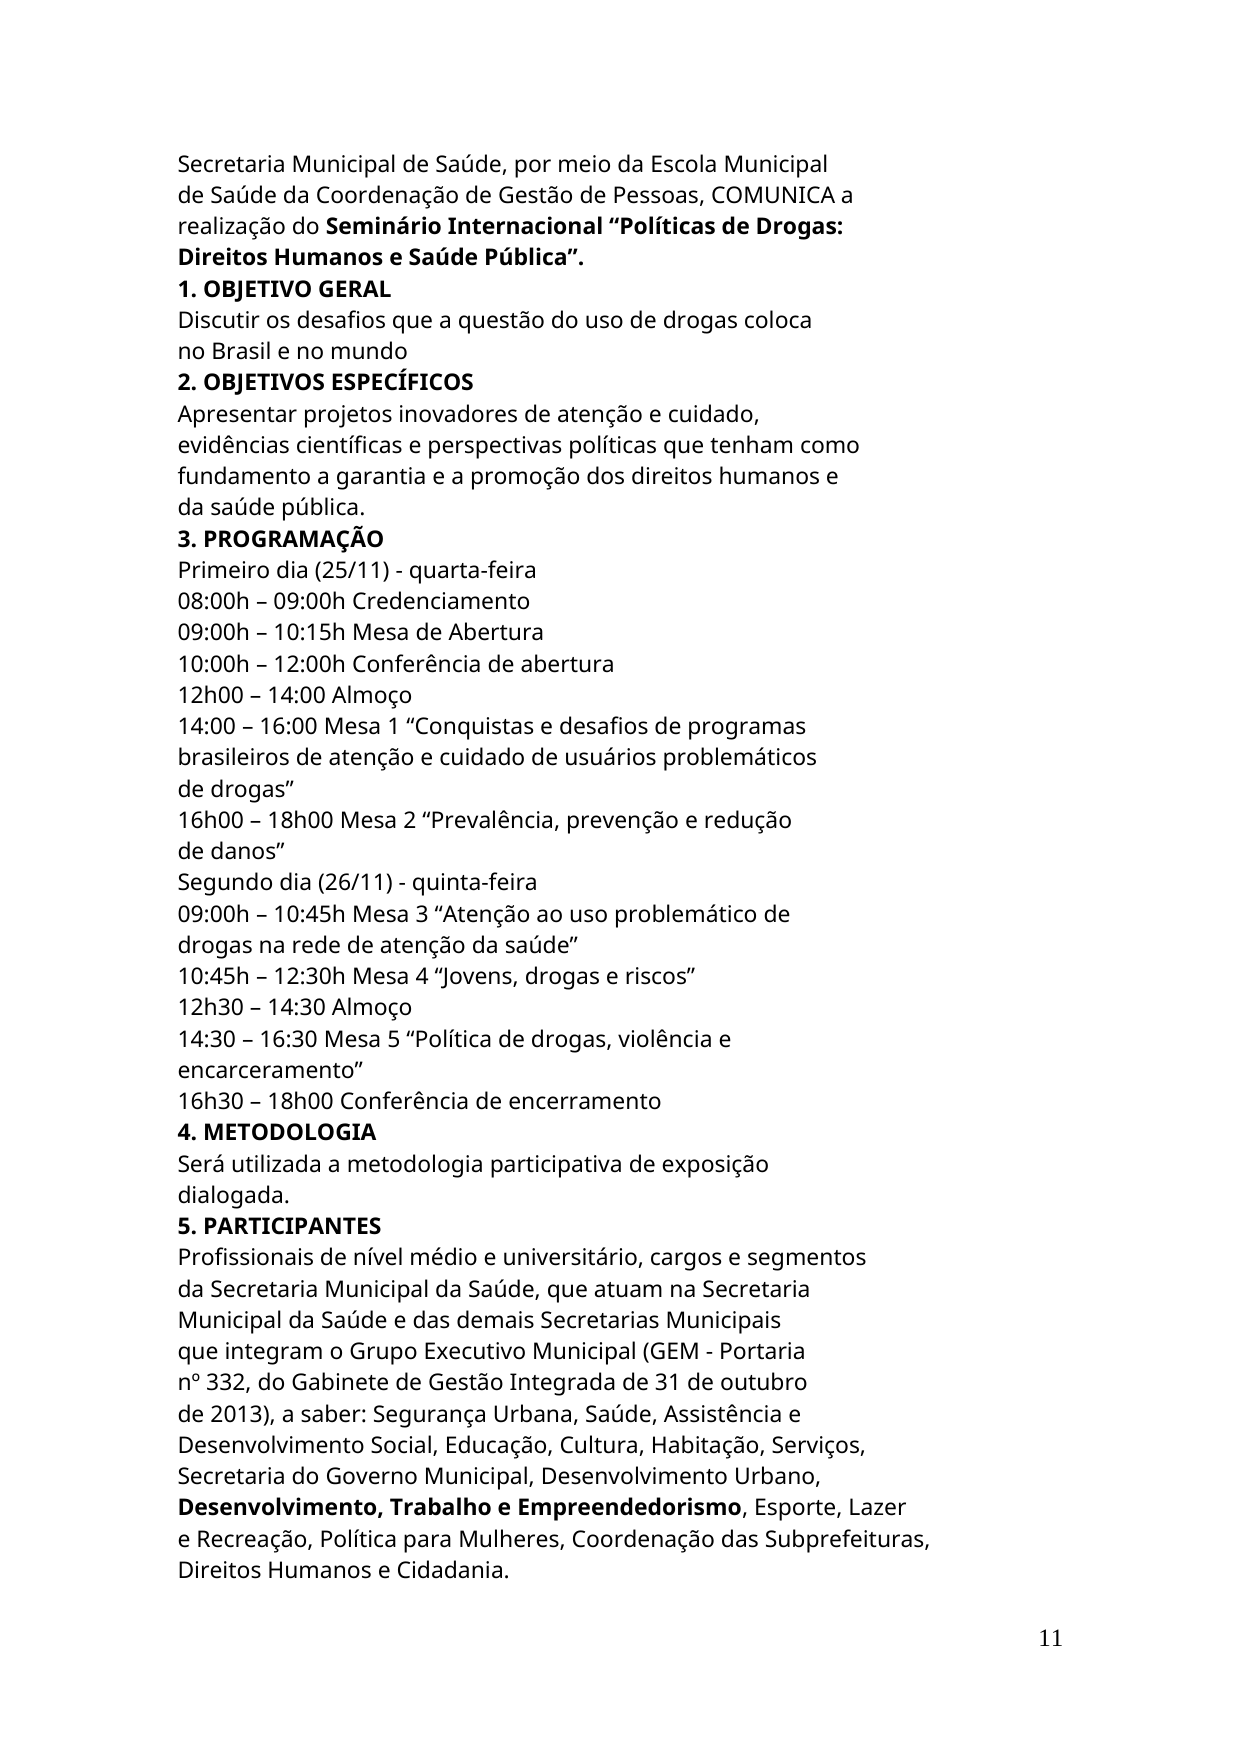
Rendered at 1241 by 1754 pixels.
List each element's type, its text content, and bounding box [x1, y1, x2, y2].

text 1. OBJETIVO GERAL [177, 273, 1063, 304]
text Direitos Humanos e Cidadania. [177, 1554, 1063, 1585]
text de danos” [177, 835, 1063, 866]
text 14:30 – 16:30 Mesa 5 “Política de drogas, violência e [177, 1023, 1063, 1054]
text 10:00h – 12:00h Conferência de abertura [177, 648, 1063, 679]
text 2. OBJETIVOS ESPECÍFICOS [177, 366, 1063, 398]
text Secretaria Municipal de Saúde, por meio da Escola Municipal [177, 148, 1063, 179]
text fundamento a garantia e a promoção dos direitos humanos e [177, 460, 1063, 491]
text Profissionais de nível médio e universitário, cargos e segmentos [177, 1241, 1063, 1273]
text Será utilizada a metodologia participativa de exposição [177, 1148, 1063, 1179]
text drogas na rede de atenção da saúde” [177, 929, 1063, 960]
text Municipal da Saúde e das demais Secretarias Municipais [177, 1304, 1063, 1335]
text e Recreação, Política para Mulheres, Coordenação das Subprefeituras, [177, 1523, 1063, 1554]
text 4. METODOLOGIA [177, 1116, 1063, 1148]
text Primeiro dia (25/11) - quarta-feira [177, 554, 1063, 585]
text 12h30 – 14:30 Almoço [177, 991, 1063, 1023]
text Desenvolvimento, Trabalho e Empreendedorismo, Esporte, Lazer [177, 1491, 1063, 1523]
text brasileiros de atenção e cuidado de usuários problemáticos [177, 741, 1063, 773]
text dialogada. [177, 1179, 1063, 1210]
text da Secretaria Municipal da Saúde, que atuam na Secretaria [177, 1273, 1063, 1304]
text Discutir os desafios que a questão do uso de drogas coloca [177, 304, 1063, 335]
text Direitos Humanos e Saúde Pública”. [177, 241, 1063, 273]
text Segundo dia (26/11) - quinta-feira [177, 866, 1063, 898]
text que integram o Grupo Executivo Municipal (GEM - Portaria [177, 1335, 1063, 1366]
text 3. PROGRAMAÇÃO [177, 523, 1063, 554]
text de drogas” [177, 773, 1063, 804]
text 16h30 – 18h00 Conferência de encerramento [177, 1085, 1063, 1116]
text realização do Seminário Internacional “Políticas de Drogas: [177, 210, 1063, 241]
text 16h00 – 18h00 Mesa 2 “Prevalência, prevenção e redução [177, 804, 1063, 835]
text 12h00 – 14:00 Almoço [177, 679, 1063, 710]
text Apresentar projetos inovadores de atenção e cuidado, [177, 398, 1063, 429]
text 5. PARTICIPANTES [177, 1210, 1063, 1241]
text no Brasil e no mundo [177, 335, 1063, 366]
text 10:45h – 12:30h Mesa 4 “Jovens, drogas e riscos” [177, 960, 1063, 991]
text nº 332, do Gabinete de Gestão Integrada de 31 de outubro [177, 1366, 1063, 1398]
text 09:00h – 10:45h Mesa 3 “Atenção ao uso problemático de [177, 898, 1063, 929]
text 08:00h – 09:00h Credenciamento [177, 585, 1063, 616]
text encarceramento” [177, 1054, 1063, 1085]
text 09:00h – 10:15h Mesa de Abertura [177, 616, 1063, 648]
text de 2013), a saber: Segurança Urbana, Saúde, Assistência e [177, 1398, 1063, 1429]
text da saúde pública. [177, 491, 1063, 523]
text de Saúde da Coordenação de Gestão de Pessoas, COMUNICA a [177, 179, 1063, 210]
text 14:00 – 16:00 Mesa 1 “Conquistas e desafios de programas [177, 710, 1063, 741]
text Desenvolvimento Social, Educação, Cultura, Habitação, Serviços, [177, 1429, 1063, 1460]
text Secretaria do Governo Municipal, Desenvolvimento Urbano, [177, 1460, 1063, 1491]
text evidências científicas e perspectivas políticas que tenham como [177, 429, 1063, 460]
